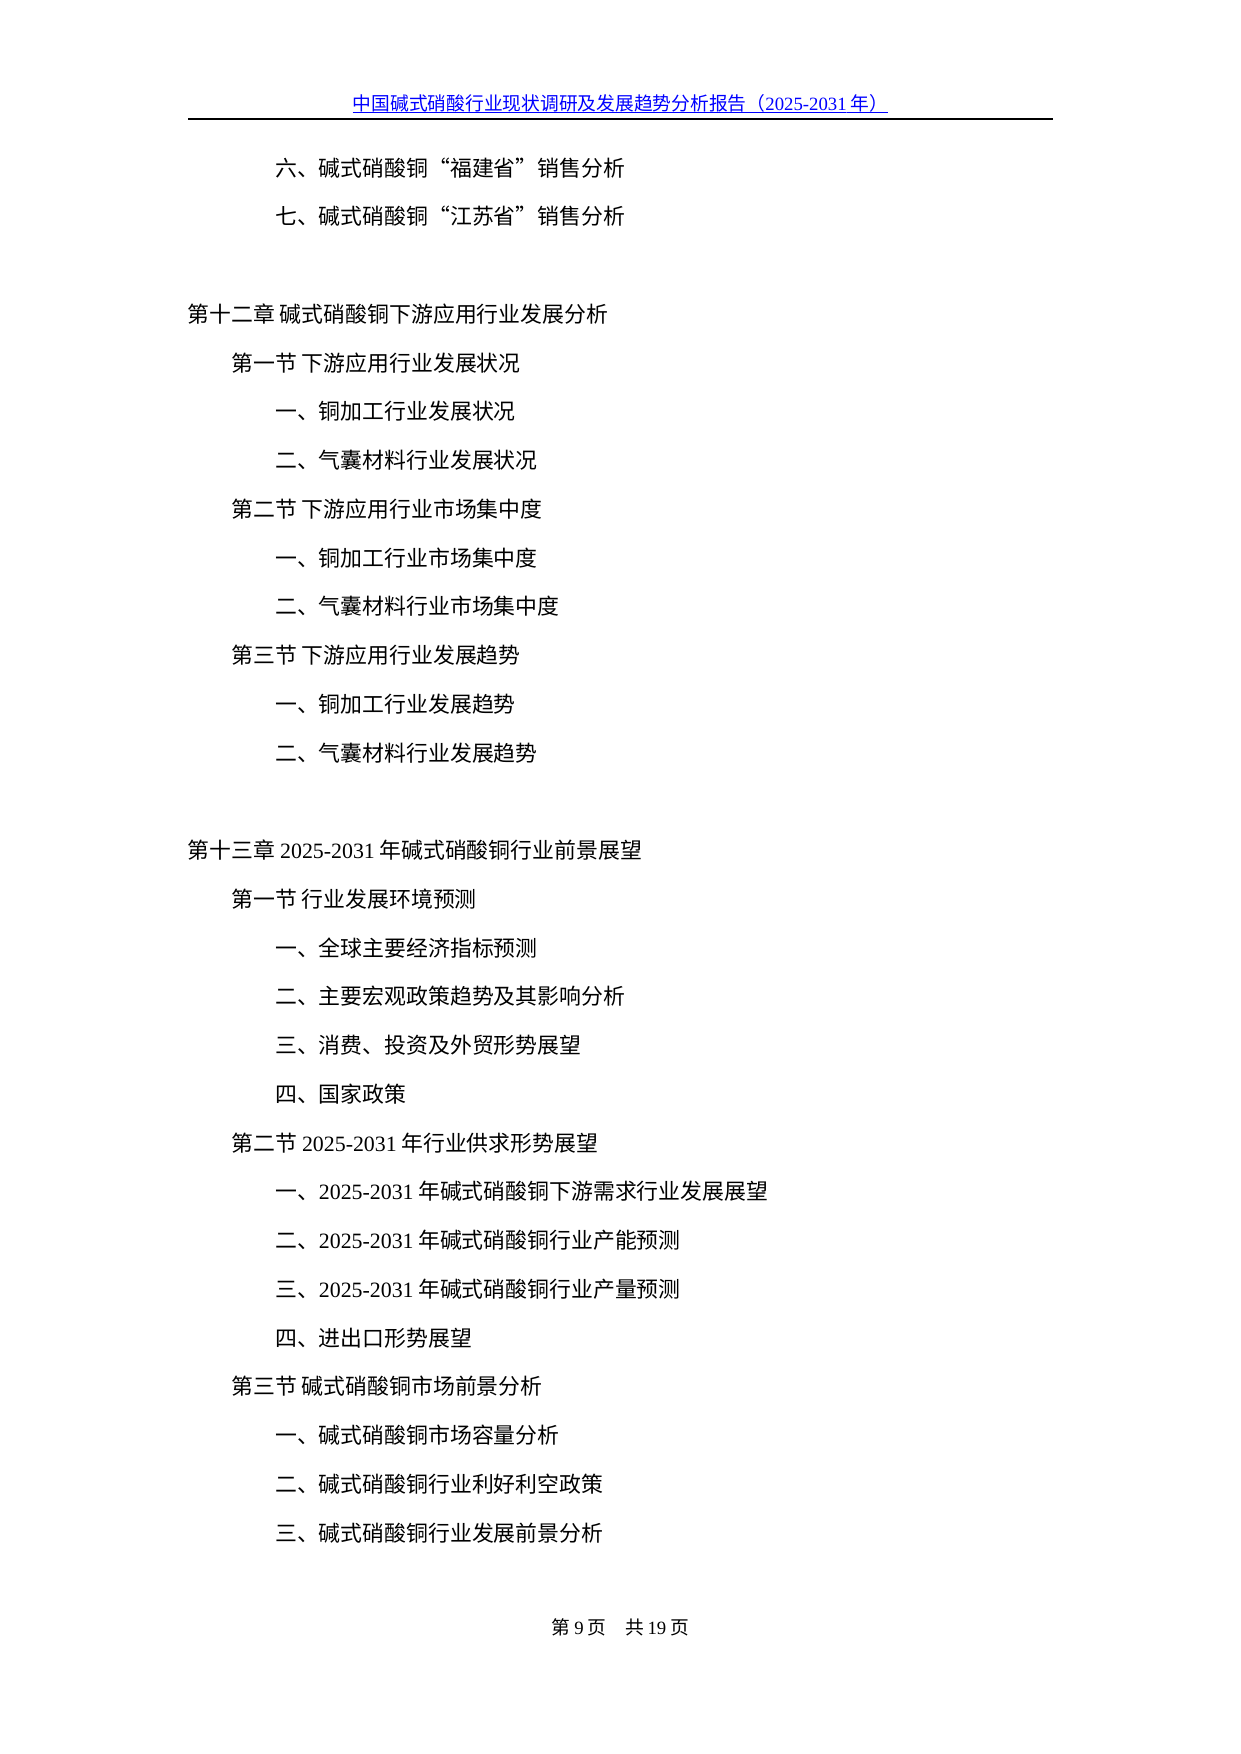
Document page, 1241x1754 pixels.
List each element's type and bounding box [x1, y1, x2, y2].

text [187, 150, 1053, 1548]
